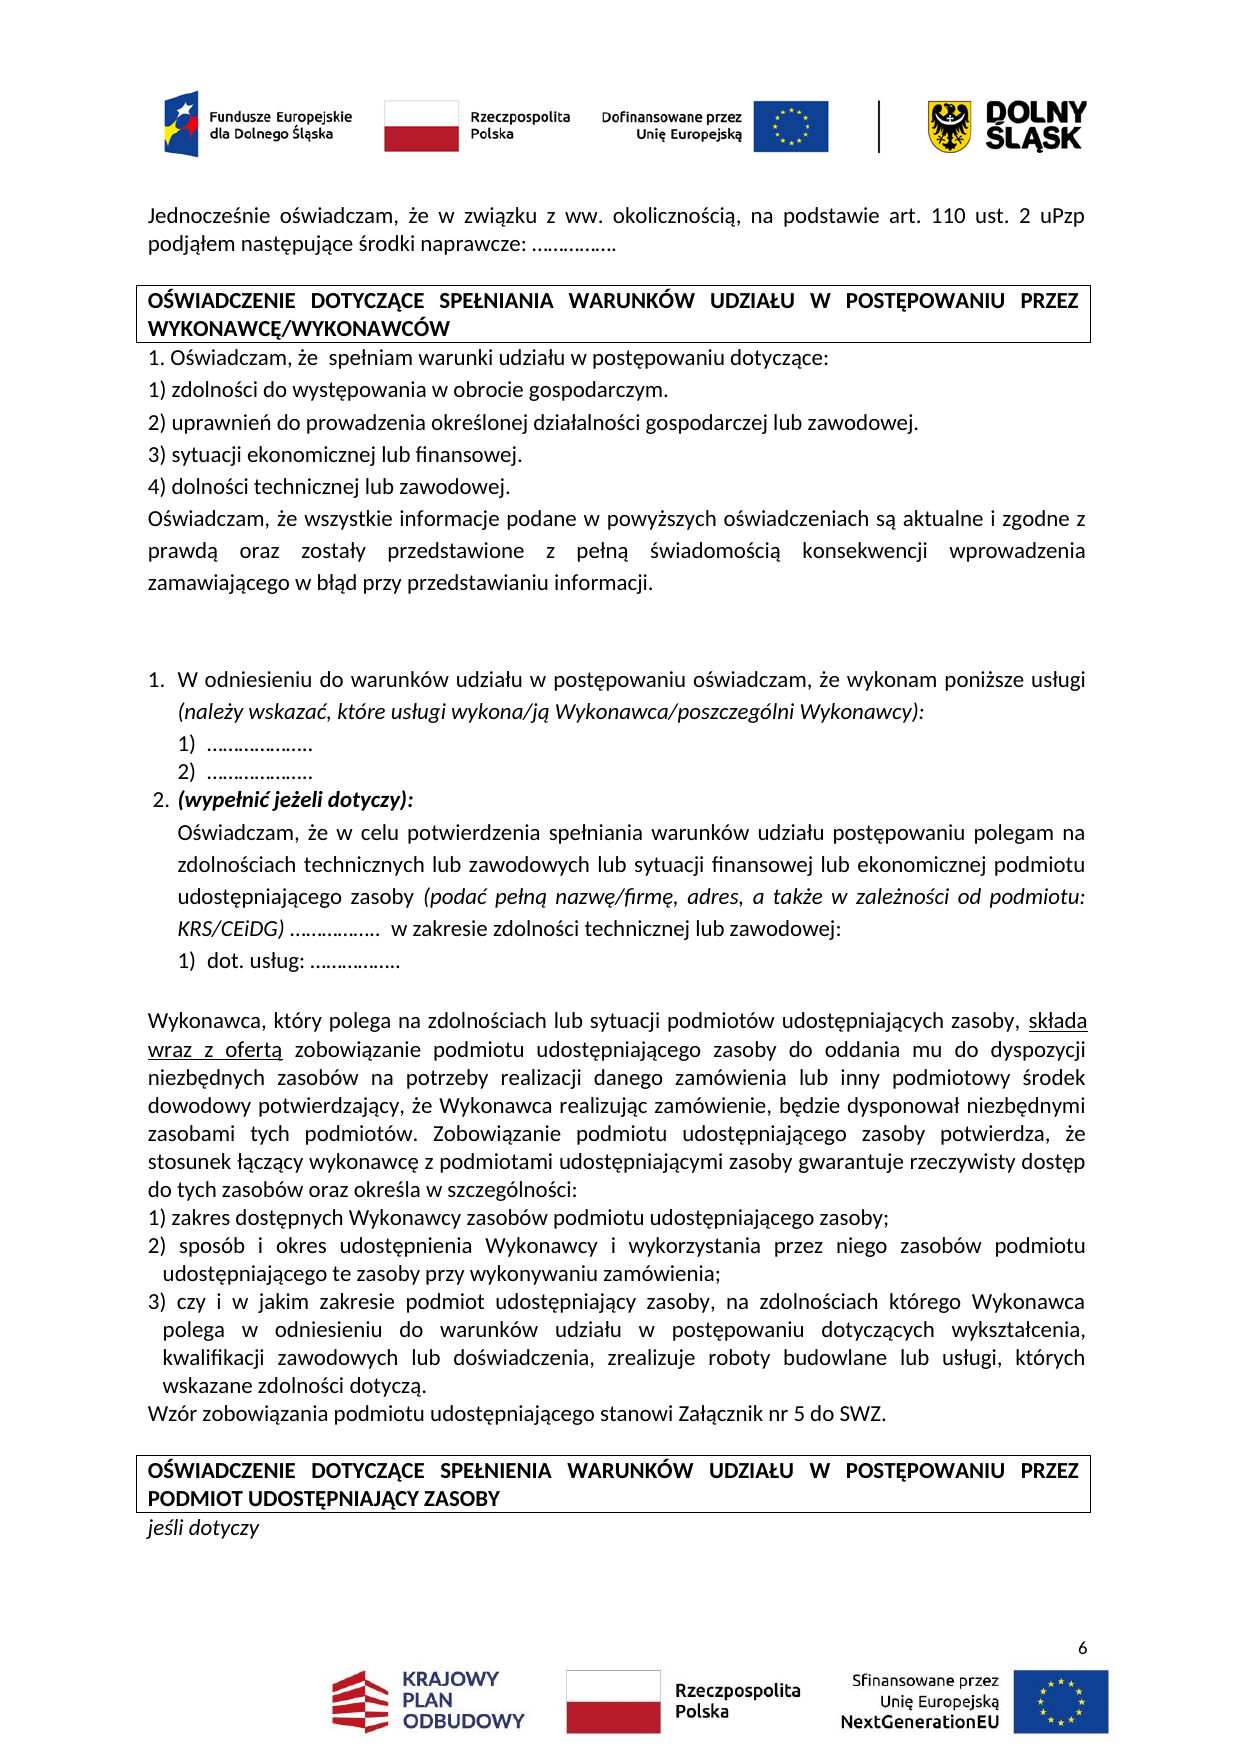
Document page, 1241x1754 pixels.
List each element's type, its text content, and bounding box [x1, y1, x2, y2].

text 2) sposób i okres udostępnienia Wykonawcy i wykorzystania przez niego zasobów podmiotu udostępniającego te zasoby przy wykonywaniu zamówienia; [148, 1231, 1087, 1287]
text 3) czy i w jakim zakresie podmiot udostępniający zasoby, na zdolnościach którego Wykonawca polega w odniesieniu do warunków udziału w postępowaniu dotyczących wykształcenia, kwalifikacji zawodowych lub doświadczenia, zrealizuje roboty budowlane lub usługi, których wskazane zdolności dotyczą. [148, 1287, 1087, 1399]
text Oświadczam, że wszystkie informacje podane w powyższych oświadczeniach są aktualne i zgodne z prawdą oraz zostały przedstawione z pełną świadomością konsekwencji wprowadzenia zamawiającego w błąd przy przedstawianiu informacji. [148, 504, 1087, 597]
list (wypełnić jeżeli dotyczy): [152, 786, 1087, 813]
text 4) dolności technicznej lub zawodowej. [148, 472, 1087, 500]
text Wykonawca, który polega na zdolnościach lub sytuacji podmiotów udostępniających zasoby, składa wraz z ofertą zobowiązanie podmiotu udostępniającego zasoby do oddania mu do dyspozycji niezbędnych zasobów na potrzeby realizacji danego zamówienia lub inny podmiotowy środek dowodowy potwierdzający, że Wykonawca realizując zamówienie, będzie dysponował niezbędnymi zasobami tych podmiotów. Zobowiązanie podmiotu udostępniającego zasoby potwierdza, że stosunek łączący wykonawcę z podmiotami udostępniającymi zasoby gwarantuje rzeczywisty dostęp do tych zasobów oraz określa w szczególności: [148, 1007, 1087, 1203]
table_header OŚWIADCZENIE DOTYCZĄCE SPEŁNIENIA WARUNKÓW UDZIAŁU W POSTĘPOWANIU PRZEZ PODMIOT UDOSTĘPNIAJĄCY ZASOBY [137, 1456, 1090, 1512]
picture [311, 1649, 1129, 1754]
text Wzór zobowiązania podmiotu udostępniającego stanowi Załącznik nr 5 do SWZ. [148, 1399, 1087, 1427]
text Jednocześnie oświadczam, że w związku z ww. okolicznością, na podstawie art. 110 ust. 2 uPzp podjąłem następujące środki naprawcze: ……………. [148, 201, 1087, 257]
list ……………….. [177, 757, 1087, 786]
list jeśli dotyczy [148, 1513, 1087, 1541]
table_header OŚWIADCZENIE DOTYCZĄCE SPEŁNIANIA WARUNKÓW UDZIAŁU W POSTĘPOWANIU PRZEZ WYKONAWCĘ/WYKONAWCÓW [137, 286, 1090, 342]
list Oświadczam, że w celu potwierdzenia spełniania warunków udziału postępowaniu polegam na zdolnościach technicznych lub zawodowych lub sytuacji finansowej lub ekonomicznej podmiotu udostępniającego zasoby (podać pełną nazwę/firmę, adres, a także w zależności od podmiotu: KRS/CEiDG) …………….. w zakresie zdolności technicznej lub zawodowej: [177, 818, 1087, 942]
text 1) zdolności do występowania w obrocie gospodarczym. [148, 375, 1087, 403]
text 1. Oświadczam, że spełniam warunki udziału w postępowaniu dotyczące: [148, 343, 1087, 371]
text 2) uprawnień do prowadzenia określonej działalności gospodarczej lub zawodowej. [148, 408, 1087, 436]
text 1) zakres dostępnych Wykonawcy zasobów podmiotu udostępniającego zasoby; [148, 1203, 1087, 1231]
list W odniesieniu do warunków udziału w postępowaniu oświadczam, że wykonam poniższe usługi (należy wskazać, które usługi wykona/ją Wykonawca/poszczególni Wykonawcy): [148, 665, 1087, 725]
text 3) sytuacji ekonomicznej lub finansowej. [148, 440, 1087, 468]
list ……………….. [177, 729, 1087, 757]
list dot. usług: …………….. [177, 946, 1087, 974]
